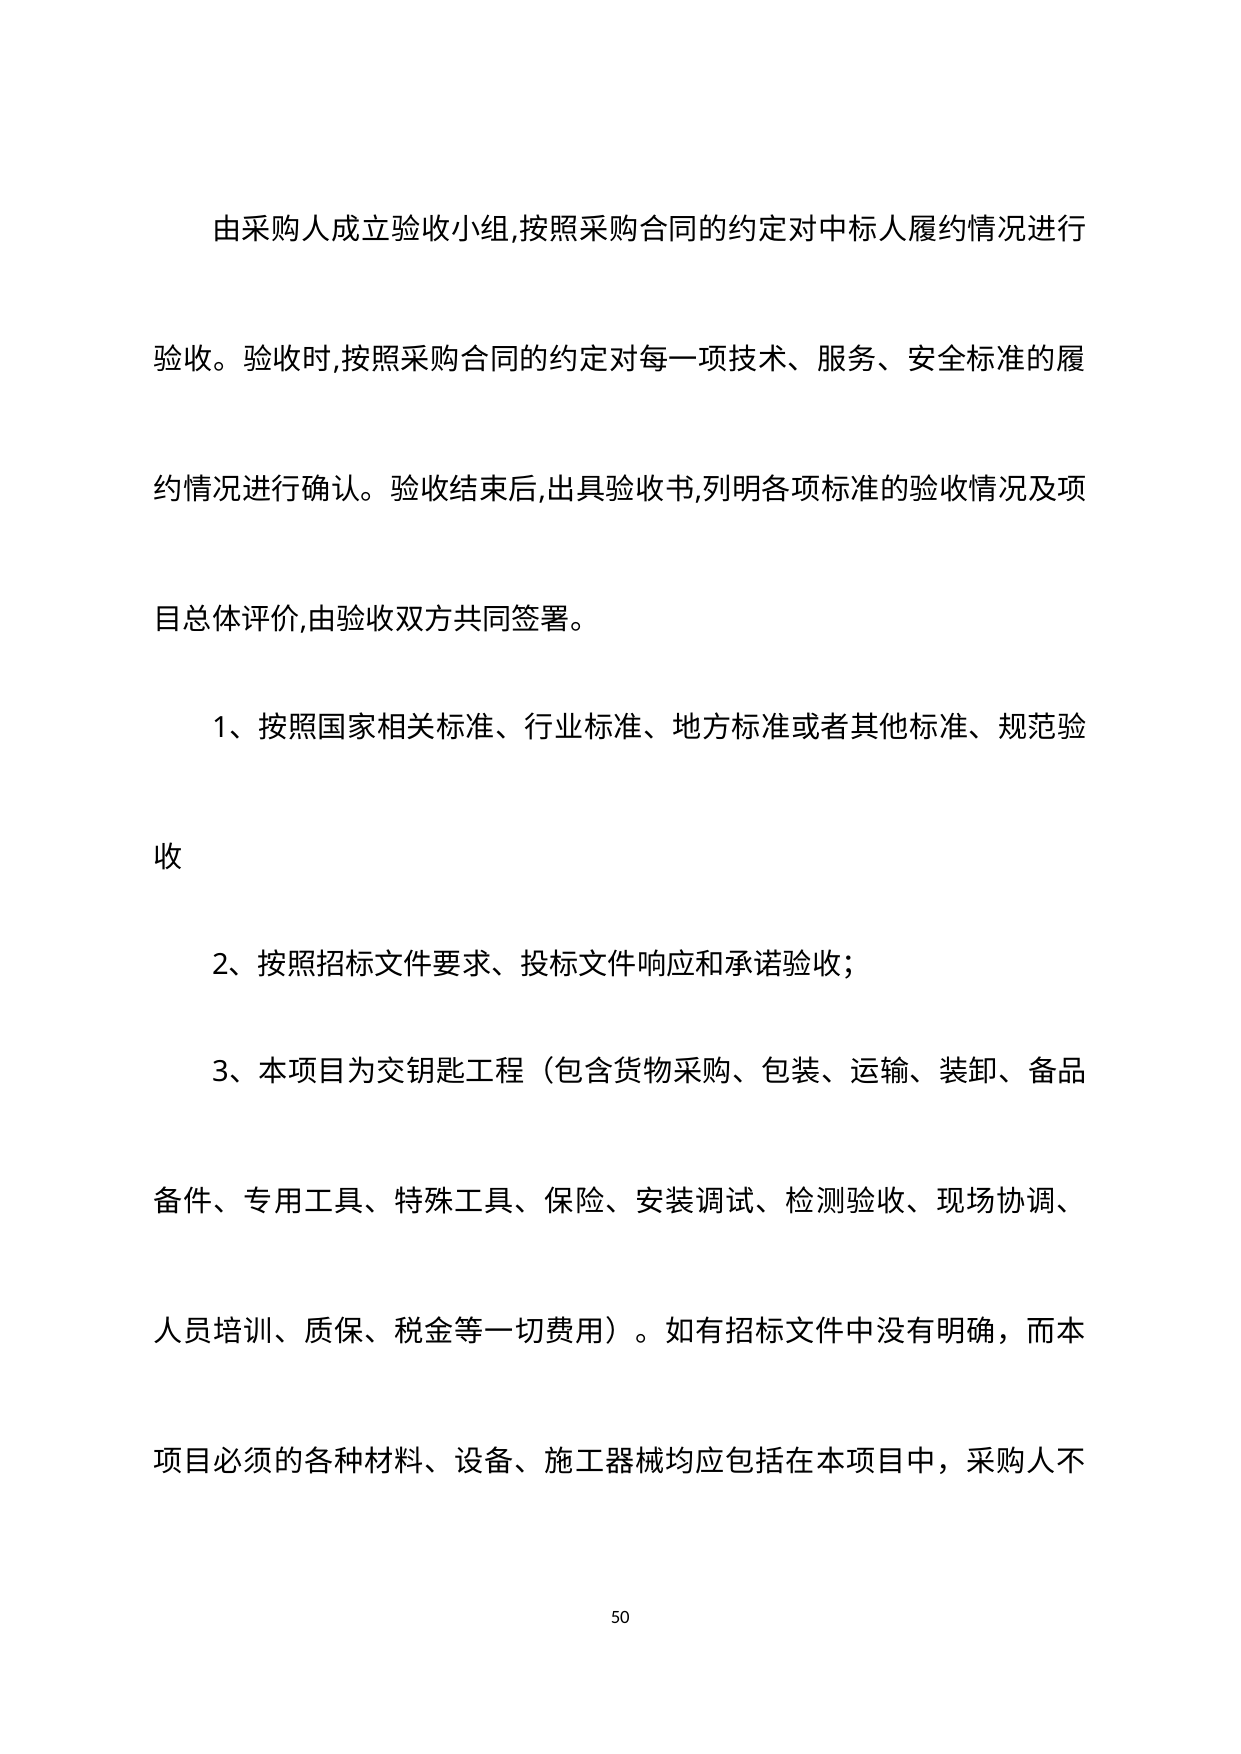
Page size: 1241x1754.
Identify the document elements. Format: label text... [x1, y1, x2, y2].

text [153, 1037, 1087, 1492]
text 2、按照招标文件要求、投标文件响应和承诺验收； [153, 929, 1087, 994]
text 1、按照国家相关标准、行业标准、地方标准或者其他标准、规范验收 [153, 692, 1087, 887]
text 由采购人成立验收小组,按照采购合同的约定对中标人履约情况进行验收。验收时,按照采购合同的约定对每一项技术、服务、安全标准的履约情况进行确认。验收结束后,出具验收书,列明各项标准的验收情况及项目总体评价,由验收双方共同签署。 [153, 194, 1087, 649]
